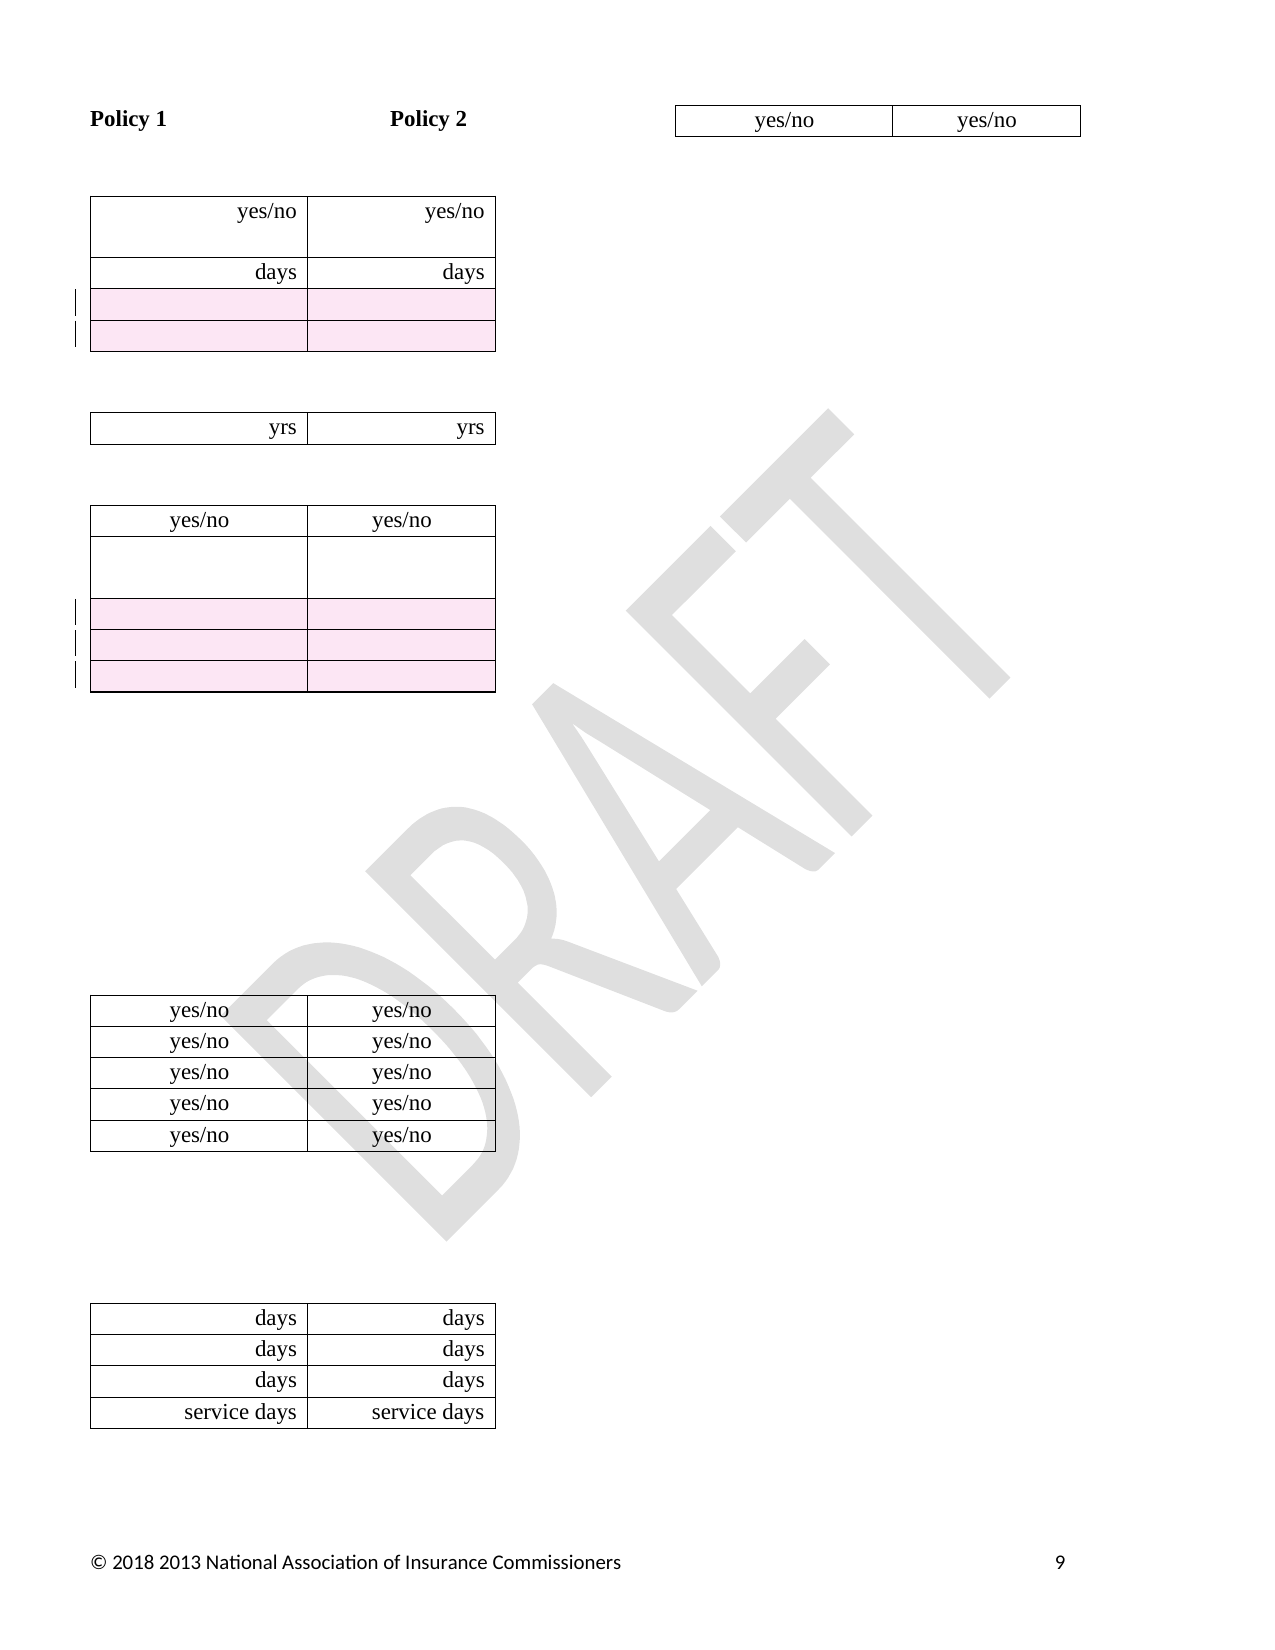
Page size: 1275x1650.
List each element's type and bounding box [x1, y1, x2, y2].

table_cell [308, 1027, 495, 1057]
table_header [676, 106, 892, 136]
table_cell [91, 1089, 307, 1119]
table_header [308, 197, 495, 257]
table_cell [91, 258, 307, 288]
table_cell [91, 1121, 307, 1151]
table_cell [91, 1335, 307, 1365]
table_cell [308, 1335, 495, 1365]
table_header [308, 1304, 495, 1334]
table_header [308, 996, 495, 1026]
table_cell [91, 1366, 307, 1397]
table_cell [308, 1121, 495, 1151]
table_cell [308, 1058, 495, 1088]
table_cell [308, 1089, 495, 1119]
table_header [91, 996, 307, 1026]
table_cell [91, 1398, 307, 1428]
table_cell [308, 1366, 495, 1397]
table_header [91, 413, 307, 443]
table_header [91, 1304, 307, 1334]
table_cell [308, 537, 495, 598]
table_cell [91, 1027, 307, 1057]
table_cell [308, 258, 495, 288]
table_header [91, 197, 307, 257]
table_header [91, 506, 307, 536]
table_header [893, 106, 1080, 136]
table_cell [91, 1058, 307, 1088]
table_header [308, 413, 495, 443]
table_header [308, 506, 495, 536]
table_cell [91, 537, 307, 598]
table_cell [308, 1398, 495, 1428]
